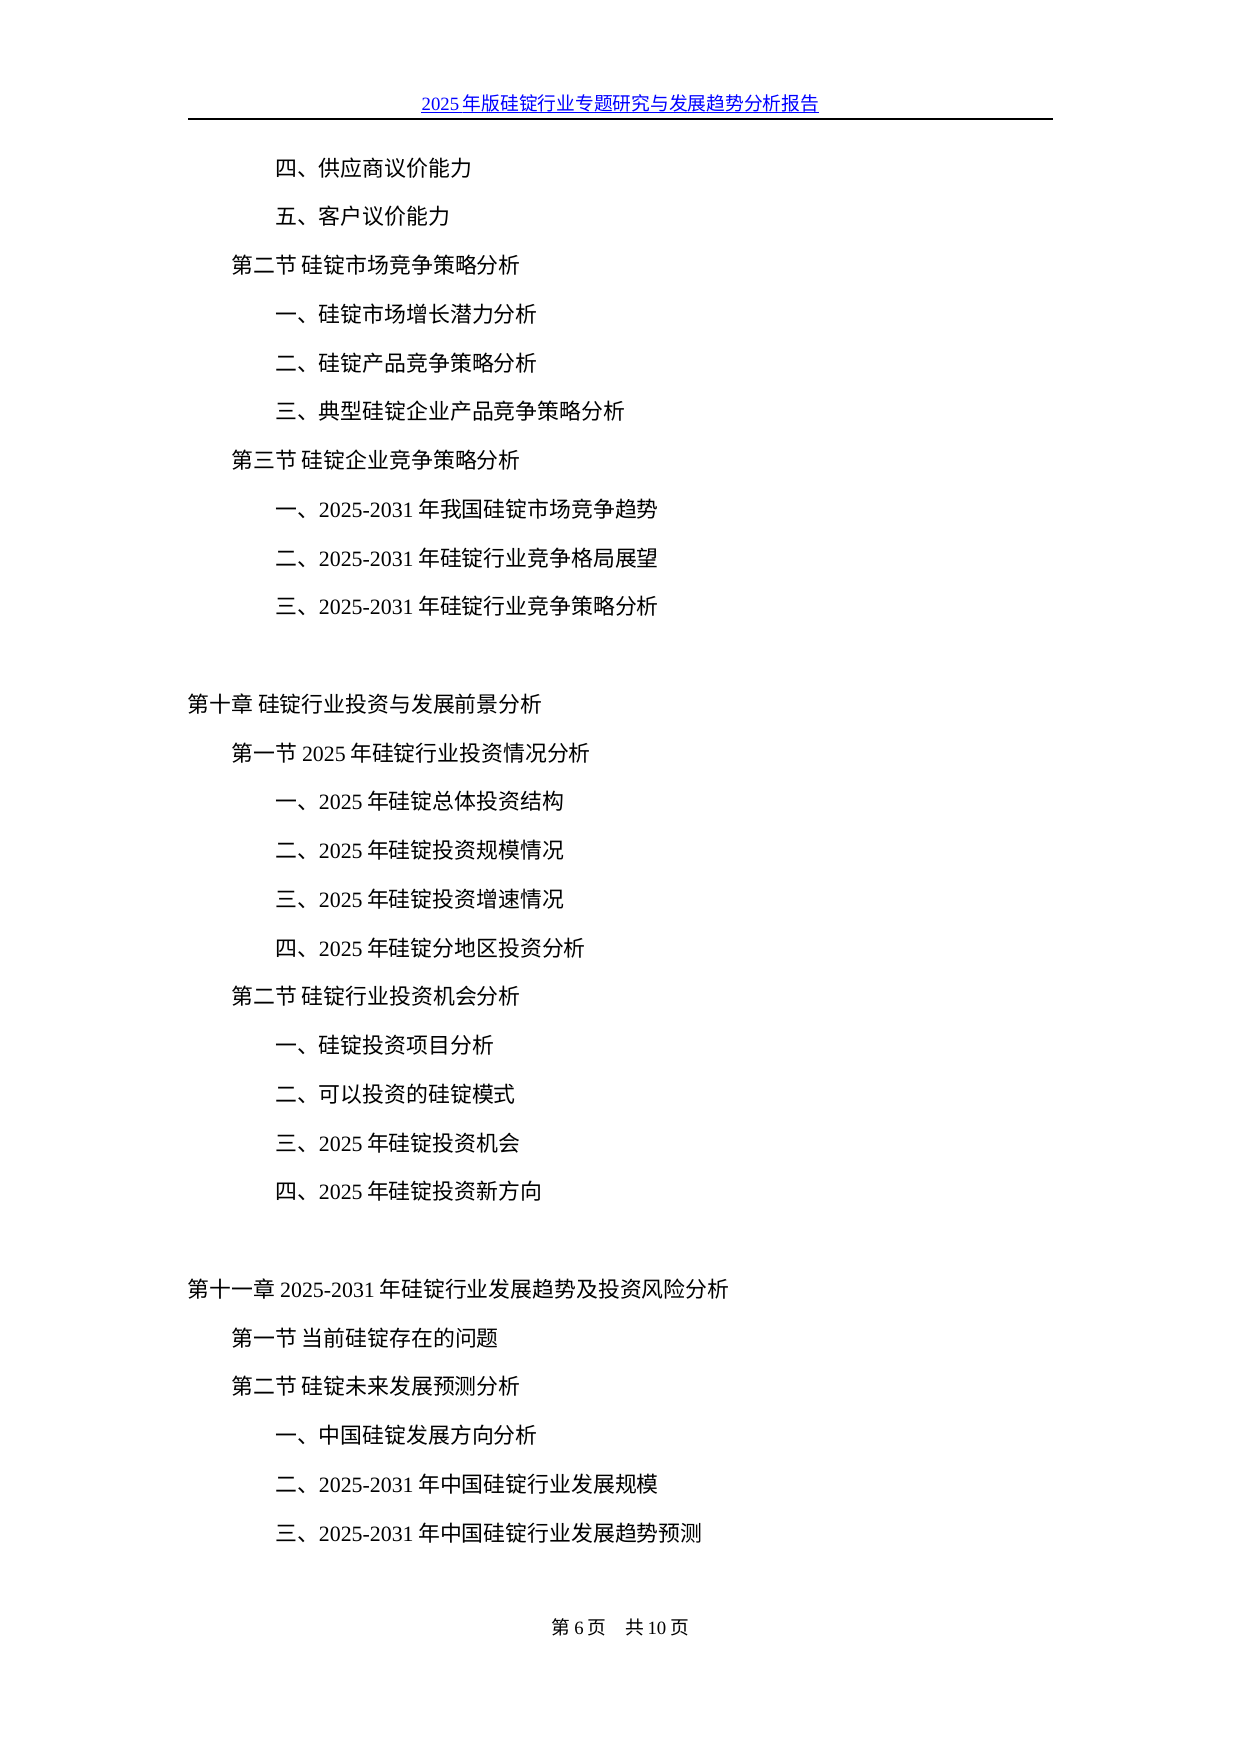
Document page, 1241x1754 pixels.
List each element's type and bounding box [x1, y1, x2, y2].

text [187, 150, 1053, 1548]
